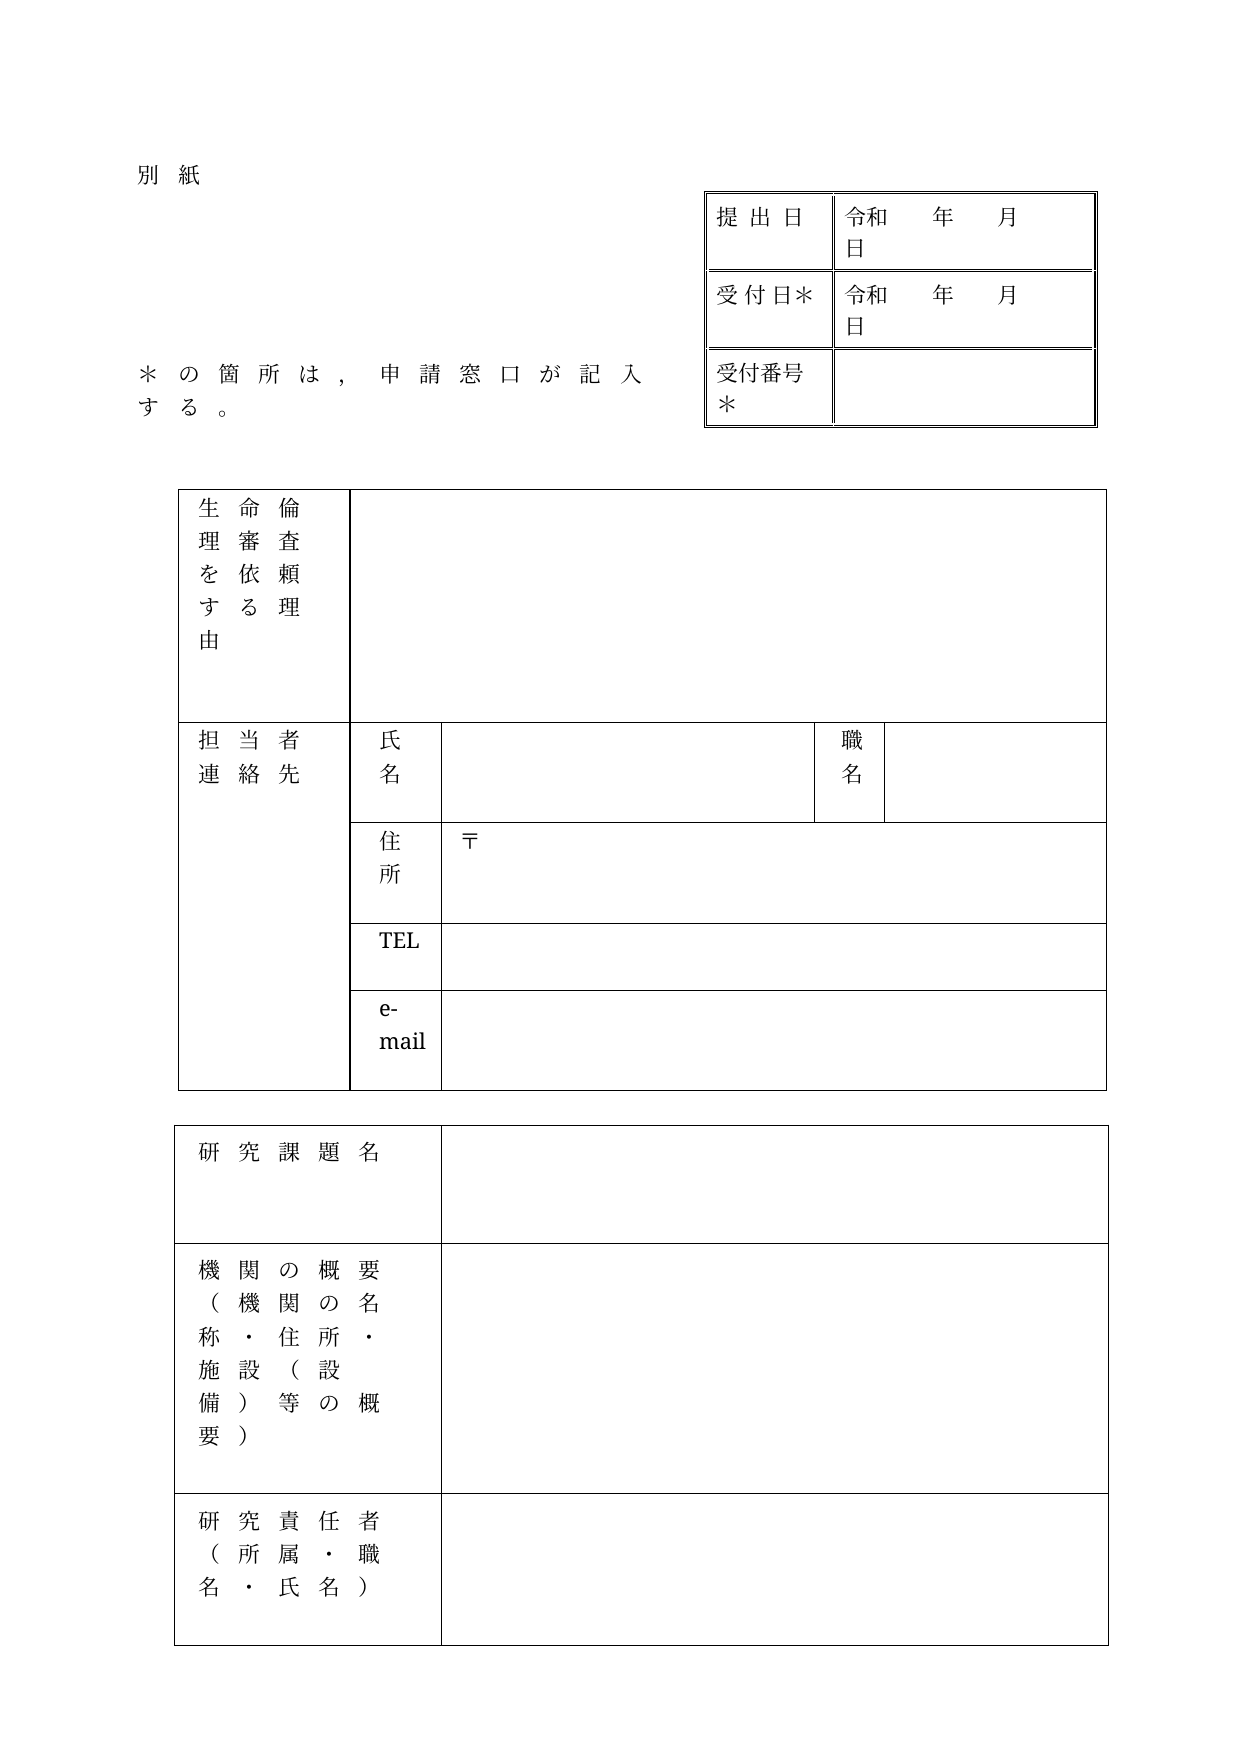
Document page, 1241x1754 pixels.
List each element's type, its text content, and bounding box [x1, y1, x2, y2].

table_cell 受 付 日＊ [705, 269, 833, 347]
table_header 研究課題名 [175, 1126, 441, 1243]
table_cell 受付番号＊ [707, 347, 833, 425]
table_cell e-mail [351, 991, 441, 1090]
table_cell 氏名 [351, 723, 441, 822]
table_cell [442, 1494, 1108, 1644]
table_cell 研究責任者 （所属・職名・氏名） [175, 1494, 441, 1644]
table_cell 機関の概要 （機関の名称・住所・施設（設備）等の概要） [175, 1244, 441, 1493]
table_header [351, 490, 1106, 722]
text 別紙 [138, 158, 1103, 191]
table_cell [442, 1244, 1108, 1493]
table_header 令和 年 月 日 [833, 194, 1094, 269]
table_cell [442, 723, 814, 822]
table_cell [833, 347, 1095, 425]
table_cell [885, 723, 1106, 822]
text ＊の箇所は，申請窓口が記入する。 [138, 356, 704, 423]
table_cell 担当者連絡先 [179, 723, 349, 1090]
table_cell 住所 [351, 823, 441, 923]
table_cell [442, 924, 1106, 990]
table_cell TEL [351, 924, 441, 990]
table_header 提 出 日 [707, 194, 833, 269]
table_cell 〒 [442, 823, 1106, 923]
table_header [442, 1126, 1108, 1243]
table_cell 職名 [815, 723, 884, 822]
table_header 生命倫理審査を依頼する理由 [179, 490, 349, 722]
table_cell 令和 年 月 日 [833, 269, 1096, 347]
table_cell [442, 991, 1106, 1090]
